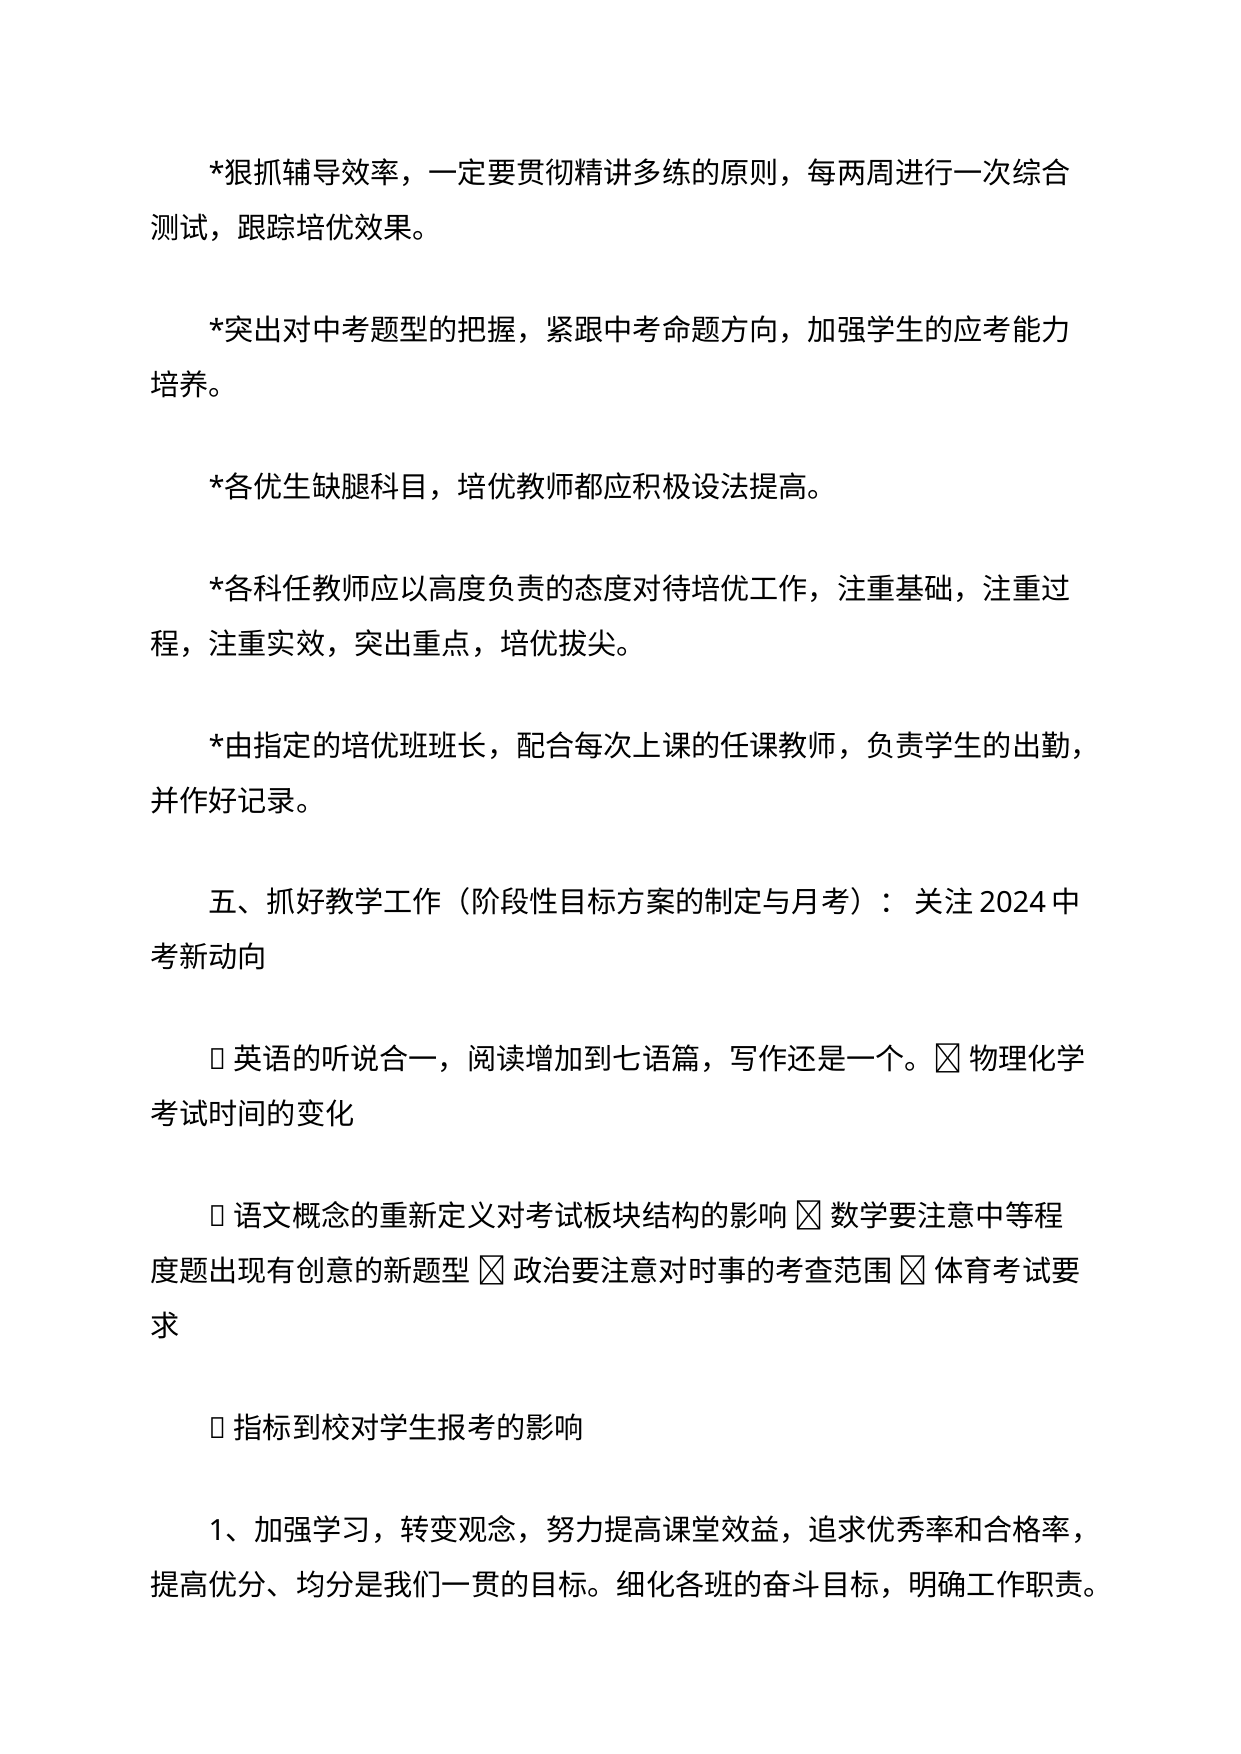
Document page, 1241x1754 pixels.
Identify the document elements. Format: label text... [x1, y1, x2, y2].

text *各优生缺腿科目，培优教师都应积极设法提高。 [150, 463, 1090, 506]
text *各科任教师应以高度负责的态度对待培优工作，注重基础，注重过程，注重实效，突出重点，培优拔尖。 [150, 566, 1090, 663]
text  英语的听说合一，阅读增加到七语篇，写作还是一个。 物理化学考试时间的变化 [150, 1036, 1090, 1133]
text  语文概念的重新定义对考试板块结构的影响  数学要注意中等程度题出现有创意的新题型  政治要注意对时事的考查范围  体育考试要求 [150, 1193, 1090, 1345]
text 1、加强学习，转变观念，努力提高课堂效益，追求优秀率和合格率，提高优分、均分是我们一贯的目标。细化各班的奋斗目标，明确工作职责。 [150, 1506, 1090, 1603]
text  指标到校对学生报考的影响 [150, 1404, 1090, 1447]
text *突出对中考题型的把握，紧跟中考命题方向，加强学生的应考能力培养。 [150, 307, 1090, 404]
text *狠抓辅导效率，一定要贯彻精讲多练的原则，每两周进行一次综合测试，跟踪培优效果。 [150, 150, 1090, 247]
text *由指定的培优班班长，配合每次上课的任课教师，负责学生的出勤，并作好记录。 [150, 722, 1090, 819]
text 五、抓好教学工作（阶段性目标方案的制定与月考）： 关注2024中考新动向 [150, 879, 1090, 976]
